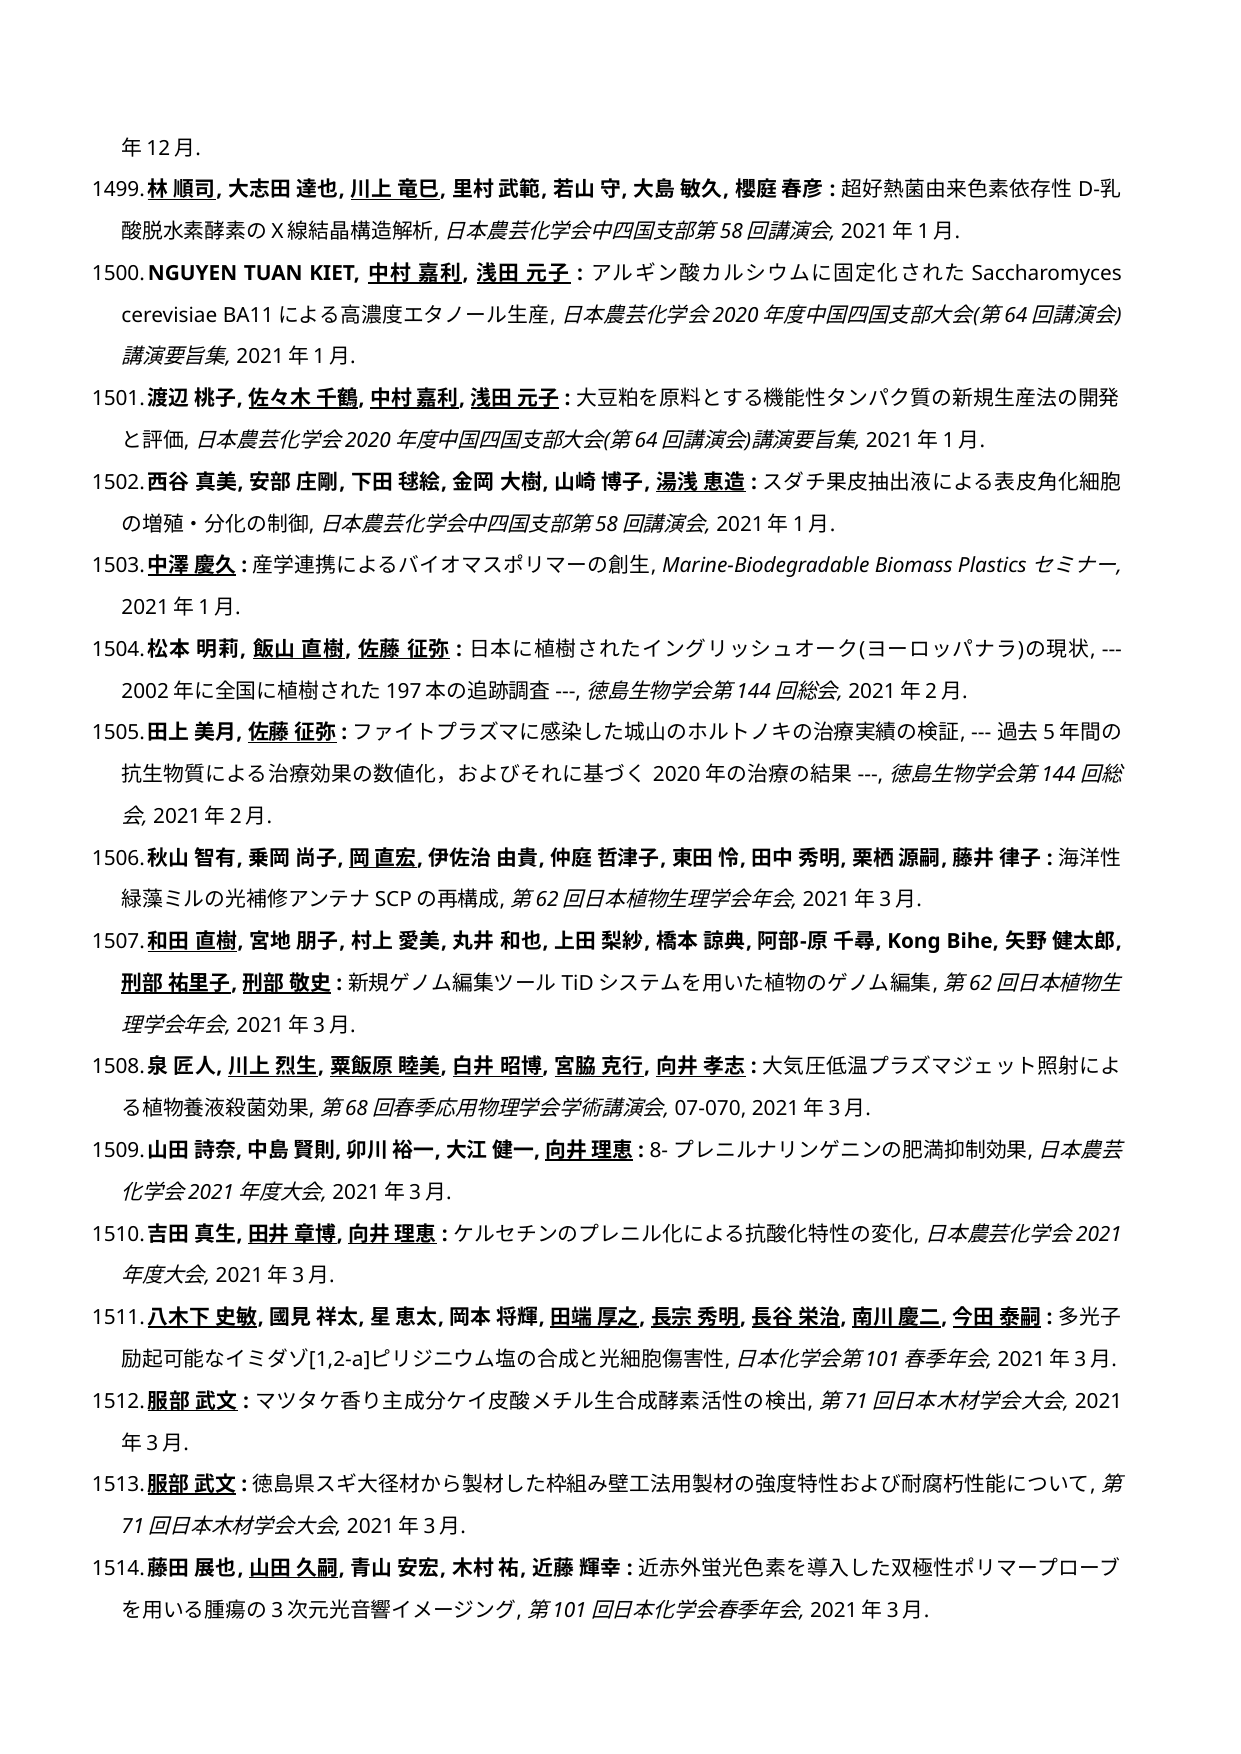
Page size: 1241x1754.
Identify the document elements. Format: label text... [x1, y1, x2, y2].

list 泉 匠人, 川上 烈生, 粟飯原 睦美, 白井 昭博, 宮脇 克行, 向井 孝志 : 大気圧低温プラズマジェット照射による植物養液殺菌効果, 第68回春季応用物理学会学術講演会, 07-070, 2021年3月. [92, 1044, 1122, 1128]
list 服部 武文 : 徳島県スギ大径材から製材した枠組み壁工法用製材の強度特性および耐腐朽性能について, 第71回日本木材学会大会, 2021年3月. [92, 1462, 1122, 1545]
list 林 順司, 大志田 達也, 川上 竜巳, 里村 武範, 若山 守, 大島 敏久, 櫻庭 春彦 : 超好熱菌由来色素依存性D-乳酸脱水素酵素のX線結晶構造解析, 日本農芸化学会中四国支部第58回講演会, 2021年1月. [92, 167, 1122, 250]
list 和田 直樹, 宮地 朋子, 村上 愛美, 丸井 和也, 上田 梨紗, 橋本 諒典, 阿部-原 千尋, Kong Bihe, 矢野 健太郎, 刑部 祐里子, 刑部 敬史 : 新規ゲノム編集ツールTiDシステムを用いた植物のゲノム編集, 第62回日本植物生理学会年会, 2021年3月. [92, 919, 1122, 1044]
list 吉田 真生, 田井 章博, 向井 理恵 : ケルセチンのプレニル化による抗酸化特性の変化, 日本農芸化学会2021年度大会, 2021年3月. [92, 1211, 1122, 1295]
list NGUYEN TUAN KIET, 中村 嘉利, 浅田 元子 : アルギン酸カルシウムに固定化されたSaccharomyces cerevisiae BA11による高濃度エタノール生産, 日本農芸化学会2020年度中国四国支部大会(第64回講演会)講演要旨集, 2021年1月. [92, 250, 1122, 376]
list 西谷 真美, 安部 庄剛, 下田 毬絵, 金岡 大樹, 山崎 博子, 湯浅 恵造 : スダチ果皮抽出液による表皮角化細胞の増殖・分化の制御, 日本農芸化学会中四国支部第58回講演会, 2021年1月. [92, 459, 1122, 543]
list 中澤 慶久 : 産学連携によるバイオマスポリマーの創生, Marine-Biodegradable Biomass Plastics セミナー, 2021年1月. [92, 543, 1122, 626]
list 八木下 史敏, 國見 祥太, 星 恵太, 岡本 将輝, 田端 厚之, 長宗 秀明, 長谷 栄治, 南川 慶二, 今田 泰嗣 : 多光子励起可能なイミダゾ[1,2-a]ピリジニウム塩の合成と光細胞傷害性, 日本化学会第101春季年会, 2021年3月. [92, 1295, 1122, 1378]
list 山田 詩奈, 中島 賢則, 卯川 裕一, 大江 健一, 向井 理恵 : 8- プレニルナリンゲニンの肥満抑制効果, 日本農芸化学会2021年度大会, 2021年3月. [92, 1128, 1122, 1211]
list 田上 美月, 佐藤 征弥 : ファイトプラズマに感染した城山のホルトノキの治療実績の検証, --- 過去5年間の抗生物質による治療効果の数値化，およびそれに基づく2020年の治療の結果 ---, 徳島生物学会第144回総会, 2021年2月. [92, 710, 1122, 835]
list 松本 明莉, 飯山 直樹, 佐藤 征弥 : 日本に植樹されたイングリッシュオーク(ヨーロッパナラ)の現状, --- 2002年に全国に植樹された197本の追跡調査 ---, 徳島生物学会第144回総会, 2021年2月. [92, 626, 1122, 710]
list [92, 125, 1122, 167]
list 渡辺 桃子, 佐々木 千鶴, 中村 嘉利, 浅田 元子 : 大豆粕を原料とする機能性タンパク質の新規生産法の開発と評価, 日本農芸化学会2020年度中国四国支部大会(第64回講演会)講演要旨集, 2021年1月. [92, 376, 1122, 459]
list 藤田 展也, 山田 久嗣, 青山 安宏, 木村 祐, 近藤 輝幸 : 近赤外蛍光色素を導入した双極性ポリマープローブを用いる腫瘍の3次元光音響イメージング, 第101回日本化学会春季年会, 2021年3月. [92, 1545, 1122, 1629]
list 秋山 智有, 乗岡 尚子, 岡 直宏, 伊佐治 由貴, 仲庭 哲津子, 東田 怜, 田中 秀明, 栗栖 源嗣, 藤井 律子 : 海洋性緑藻ミルの光補修アンテナSCPの再構成, 第62回日本植物生理学会年会, 2021年3月. [92, 835, 1122, 919]
list 服部 武文 : マツタケ香り主成分ケイ皮酸メチル生合成酵素活性の検出, 第71回日本木材学会大会, 2021年3月. [92, 1378, 1122, 1462]
